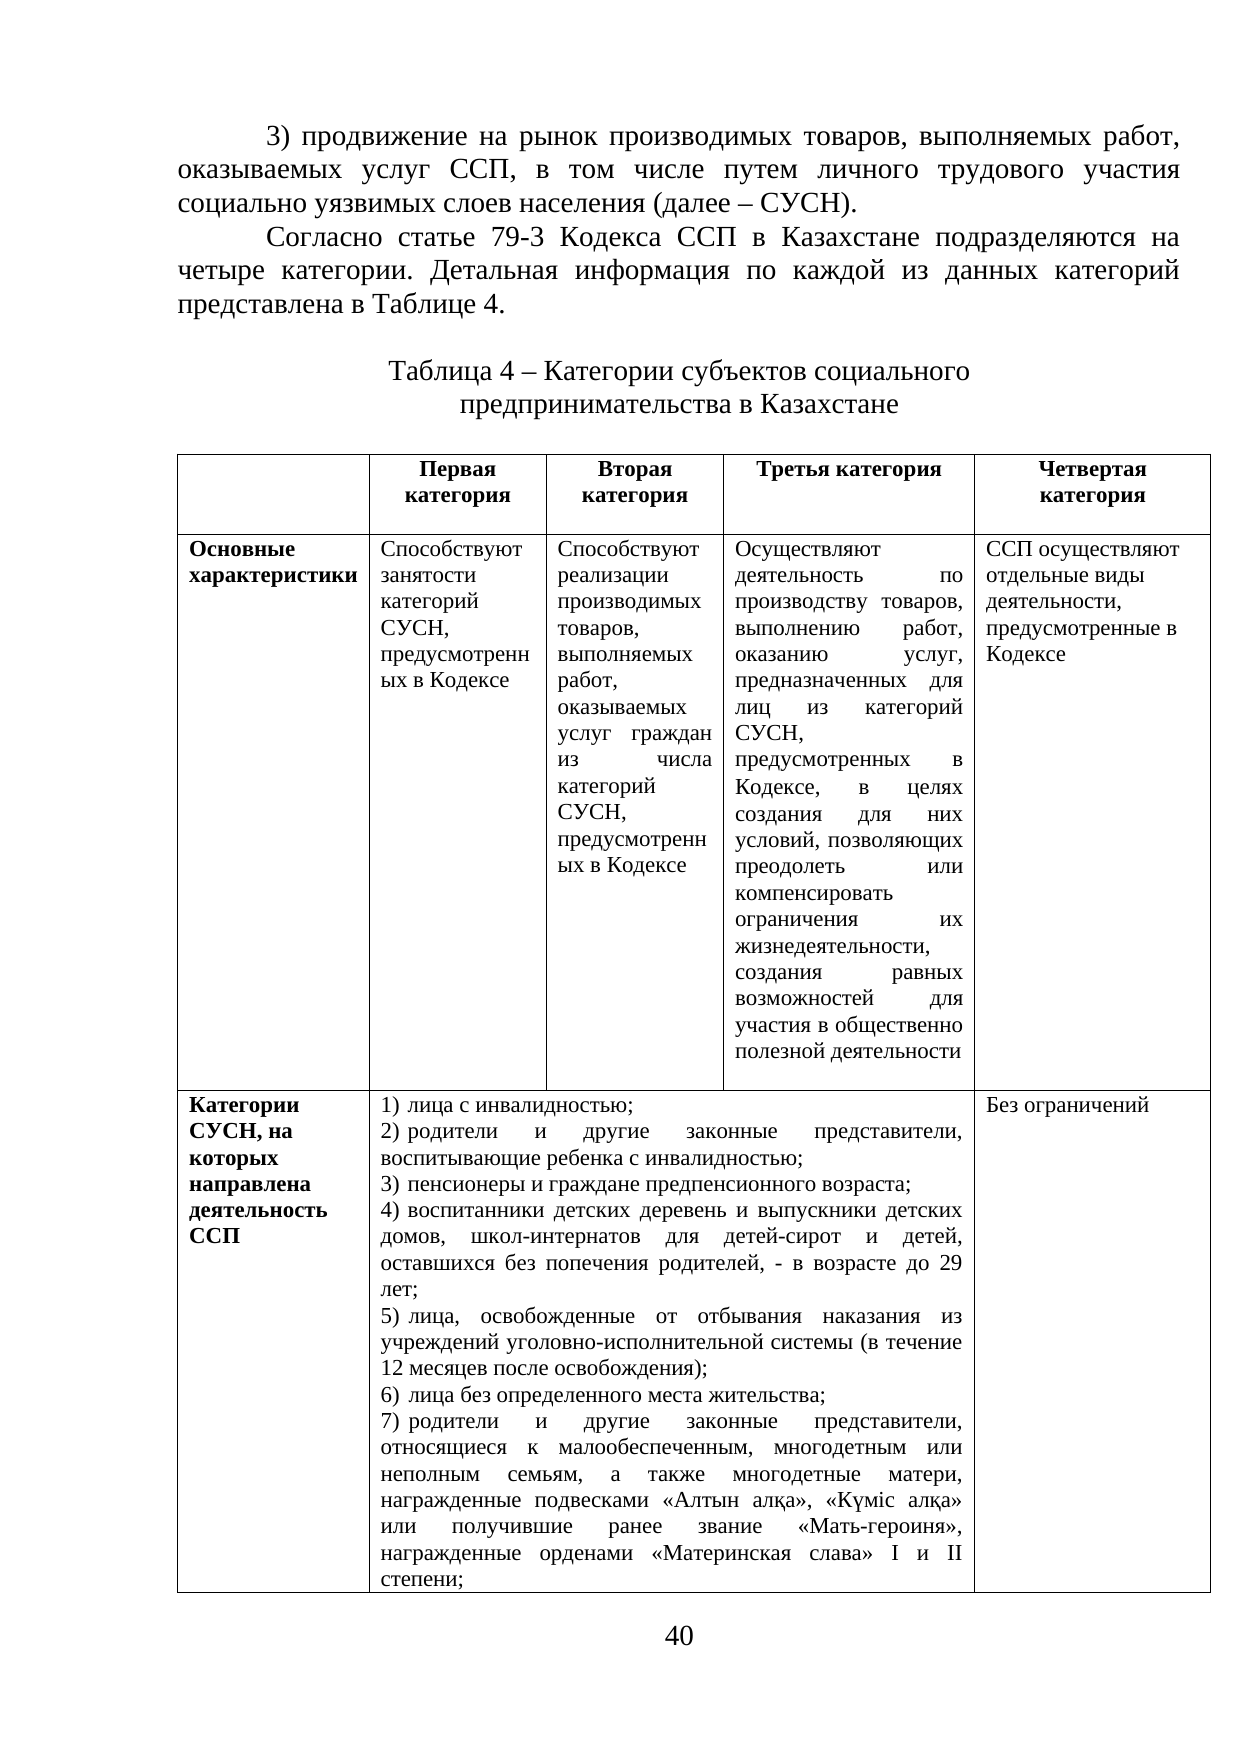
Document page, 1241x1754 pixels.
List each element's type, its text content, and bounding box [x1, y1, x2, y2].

table_cell Основные характеристики [178, 535, 369, 1090]
text 3) продвижение на рынок производимых товаров, выполняемых работ, оказываемых услуг ССП, в том числе путем личного трудового участия социально уязвимых слоев населения (далее – СУСН). [177, 118, 1181, 219]
table_header Четвертая категория [975, 455, 1210, 534]
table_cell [178, 1091, 369, 1592]
table_cell Способствуют занятости категорий СУСН, предусмотренных в Кодексе [370, 535, 546, 1090]
table_cell Осуществляют деятельность по производству товаров, выполнению работ, оказанию услуг, предназначенных для лиц из категорий СУСН, предусмотренных в Кодексе, в целях создания для них условий, позволяющих преодолеть или компенсировать ограничения их жизнедеятельности, создания равных возможностей для участия в общественно полезной деятельности [724, 535, 974, 1090]
text Согласно статье 79-3 Кодекса ССП в Казахстане подразделяются на четыре категории. Детальная информация по каждой из данных категорий представлена в Таблице 4. [177, 219, 1181, 319]
table_header Вторая категория [547, 455, 723, 534]
text предпринимательства в Казахстане [177, 386, 1181, 420]
table_cell ССП осуществляют отдельные виды деятельности, предусмотренные в Кодексе [975, 535, 1210, 1090]
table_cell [370, 1091, 974, 1592]
text Таблица 4 – Категории субъектов социального [177, 353, 1181, 386]
table_header [178, 455, 369, 534]
table_cell Без ограничений [975, 1091, 1210, 1592]
table_header Третья категория [724, 455, 974, 534]
table_cell Способствуют реализации производимых товаров, выполняемых работ, оказываемых услуг граждан из числа категорий СУСН, предусмотренных в Кодексе [547, 535, 723, 1090]
table_header Первая категория [370, 455, 546, 534]
